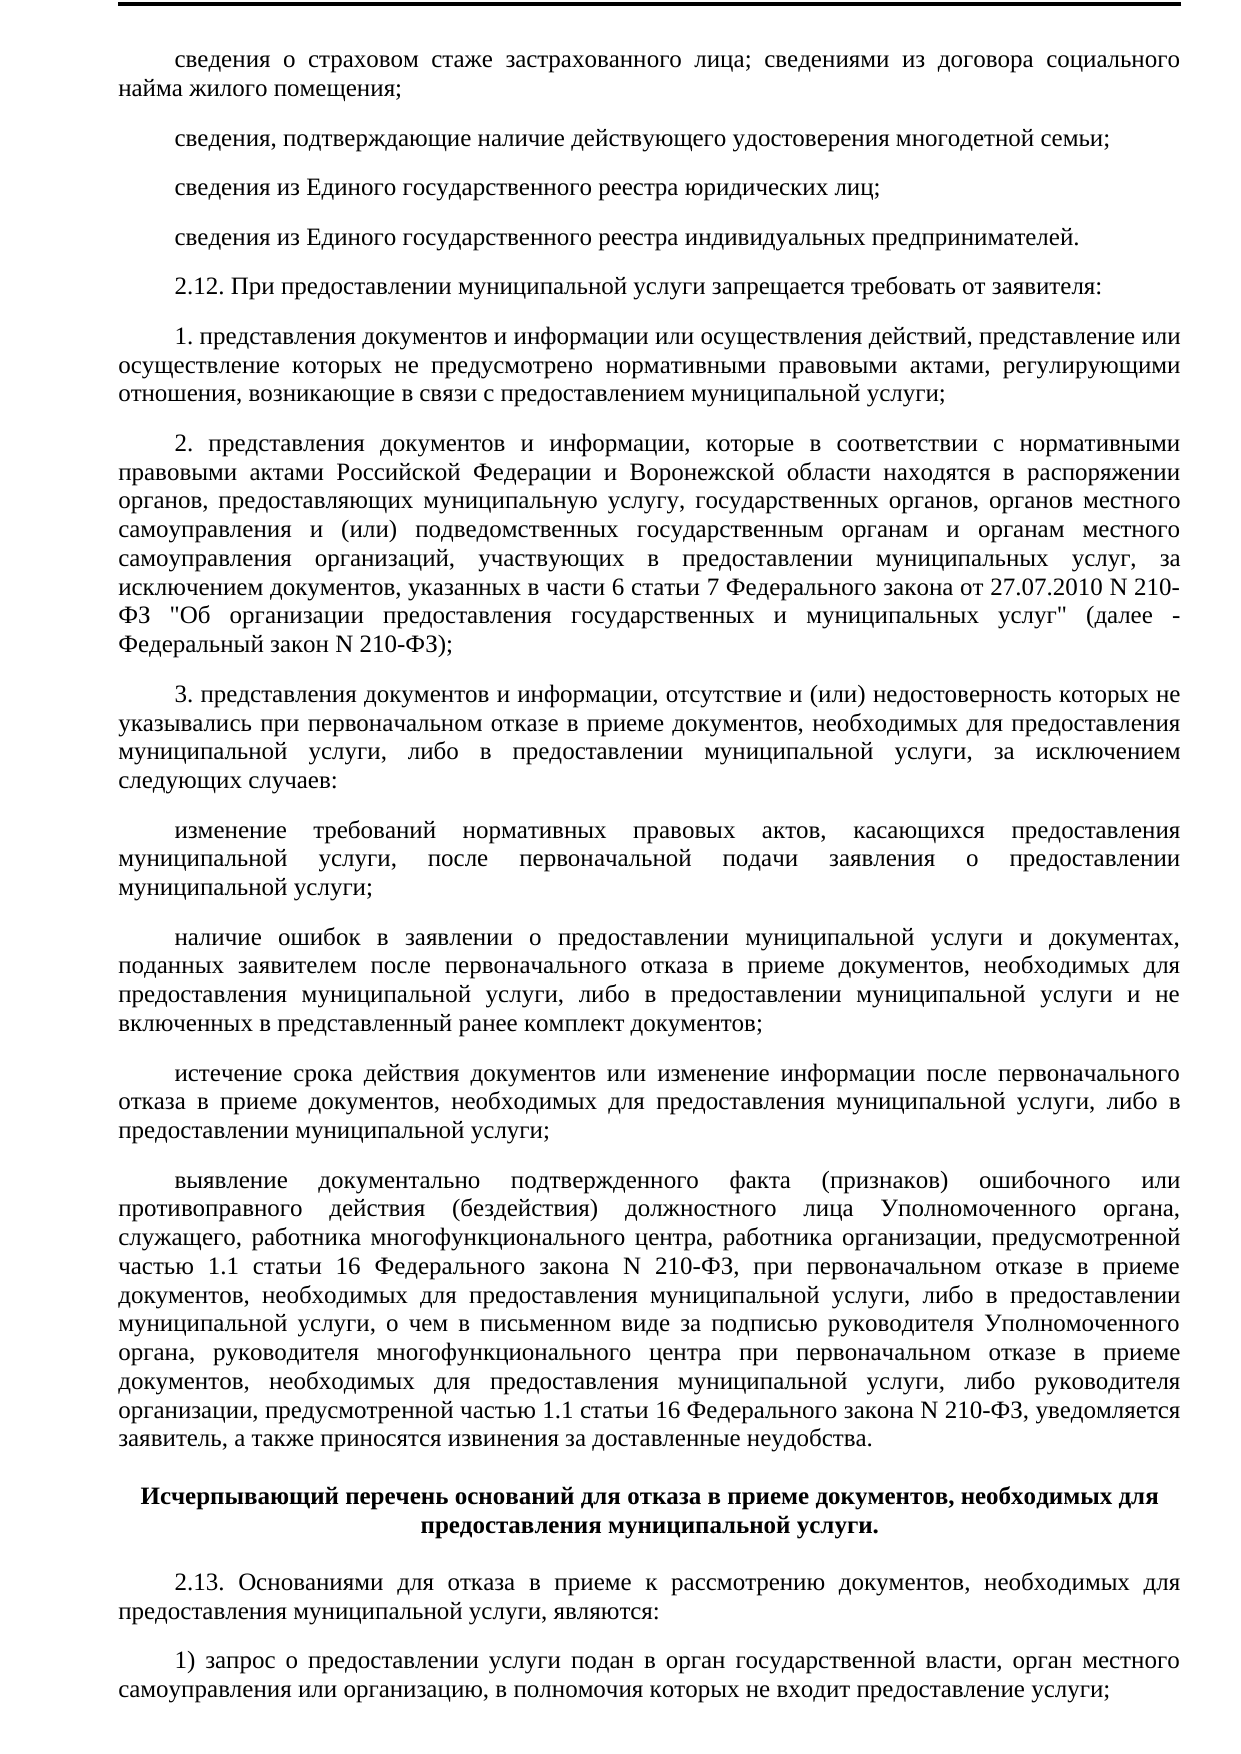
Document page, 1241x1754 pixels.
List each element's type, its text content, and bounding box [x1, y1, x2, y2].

text 2.12. При предоставлении муниципальной услуги запрещается требовать от заявителя: [118, 271, 1181, 300]
text сведения из Единого государственного реестра индивидуальных предпринимателей. [118, 222, 1181, 251]
text выявление документально подтвержденного факта (признаков) ошибочного или противоправного действия (бездействия) должностного лица Уполномоченного органа, служащего, работника многофункционального центра, работника организации, предусмотренной частью 1.1 статьи 16 Федерального закона N 210-ФЗ, при первоначальном отказе в приеме документов, необходимых для предоставления муниципальной услуги, либо в предоставлении муниципальной услуги, о чем в письменном виде за подписью руководителя Уполномоченного органа, руководителя многофункционального центра при первоначальном отказе в приеме документов, необходимых для предоставления муниципальной услуги, либо руководителя организации, предусмотренной частью 1.1 статьи 16 Федерального закона N 210-ФЗ, уведомляется заявитель, а также приносятся извинения за доставленные неудобства. [118, 1165, 1181, 1452]
text сведения, подтверждающие наличие действующего удостоверения многодетной семьи; [118, 123, 1181, 151]
text 3. представления документов и информации, отсутствие и (или) недостоверность которых не указывались при первоначальном отказе в приеме документов, необходимых для предоставления муниципальной услуги, либо в предоставлении муниципальной услуги, за исключением следующих случаев: [118, 679, 1181, 794]
text наличие ошибок в заявлении о предоставлении муниципальной услуги и документах, поданных заявителем после первоначального отказа в приеме документов, необходимых для предоставления муниципальной услуги, либо в предоставлении муниципальной услуги и не включенных в представленный ранее комплект документов; [118, 922, 1181, 1037]
text 2. представления документов и информации, которые в соответствии с нормативными правовыми актами Российской Федерации и Воронежской области находятся в распоряжении органов, предоставляющих муниципальную услугу, государственных органов, органов местного самоуправления и (или) подведомственных государственным органам и органам местного самоуправления организаций, участвующих в предоставлении муниципальных услуг, за исключением документов, указанных в части 6 статьи 7 Федерального закона от 27.07.2010 N 210-ФЗ "Об организации предоставления государственных и муниципальных услуг" (далее - Федеральный закон N 210-ФЗ); [118, 428, 1181, 658]
text изменение требований нормативных правовых актов, касающихся предоставления муниципальной услуги, после первоначальной подачи заявления о предоставлении муниципальной услуги; [118, 815, 1181, 901]
text 2.13. Основаниями для отказа в приеме к рассмотрению документов, необходимых для предоставления муниципальной услуги, являются: [118, 1567, 1181, 1625]
text сведения о страховом стаже застрахованного лица; сведениями из договора социального найма жилого помещения; [118, 44, 1181, 102]
title Исчерпывающий перечень оснований для отказа в приеме документов, необходимых для предоставления муниципальной услуги. [118, 1481, 1181, 1538]
text сведения из Единого государственного реестра юридических лиц; [118, 172, 1181, 201]
text истечение срока действия документов или изменение информации после первоначального отказа в приеме документов, необходимых для предоставления муниципальной услуги, либо в предоставлении муниципальной услуги; [118, 1058, 1181, 1144]
text 1. представления документов и информации или осуществления действий, представление или осуществление которых не предусмотрено нормативными правовыми актами, регулирующими отношения, возникающие в связи с предоставлением муниципальной услуги; [118, 321, 1181, 407]
text 1) запрос о предоставлении услуги подан в орган государственной власти, орган местного самоуправления или организацию, в полномочия которых не входит предоставление услуги; [118, 1646, 1181, 1703]
